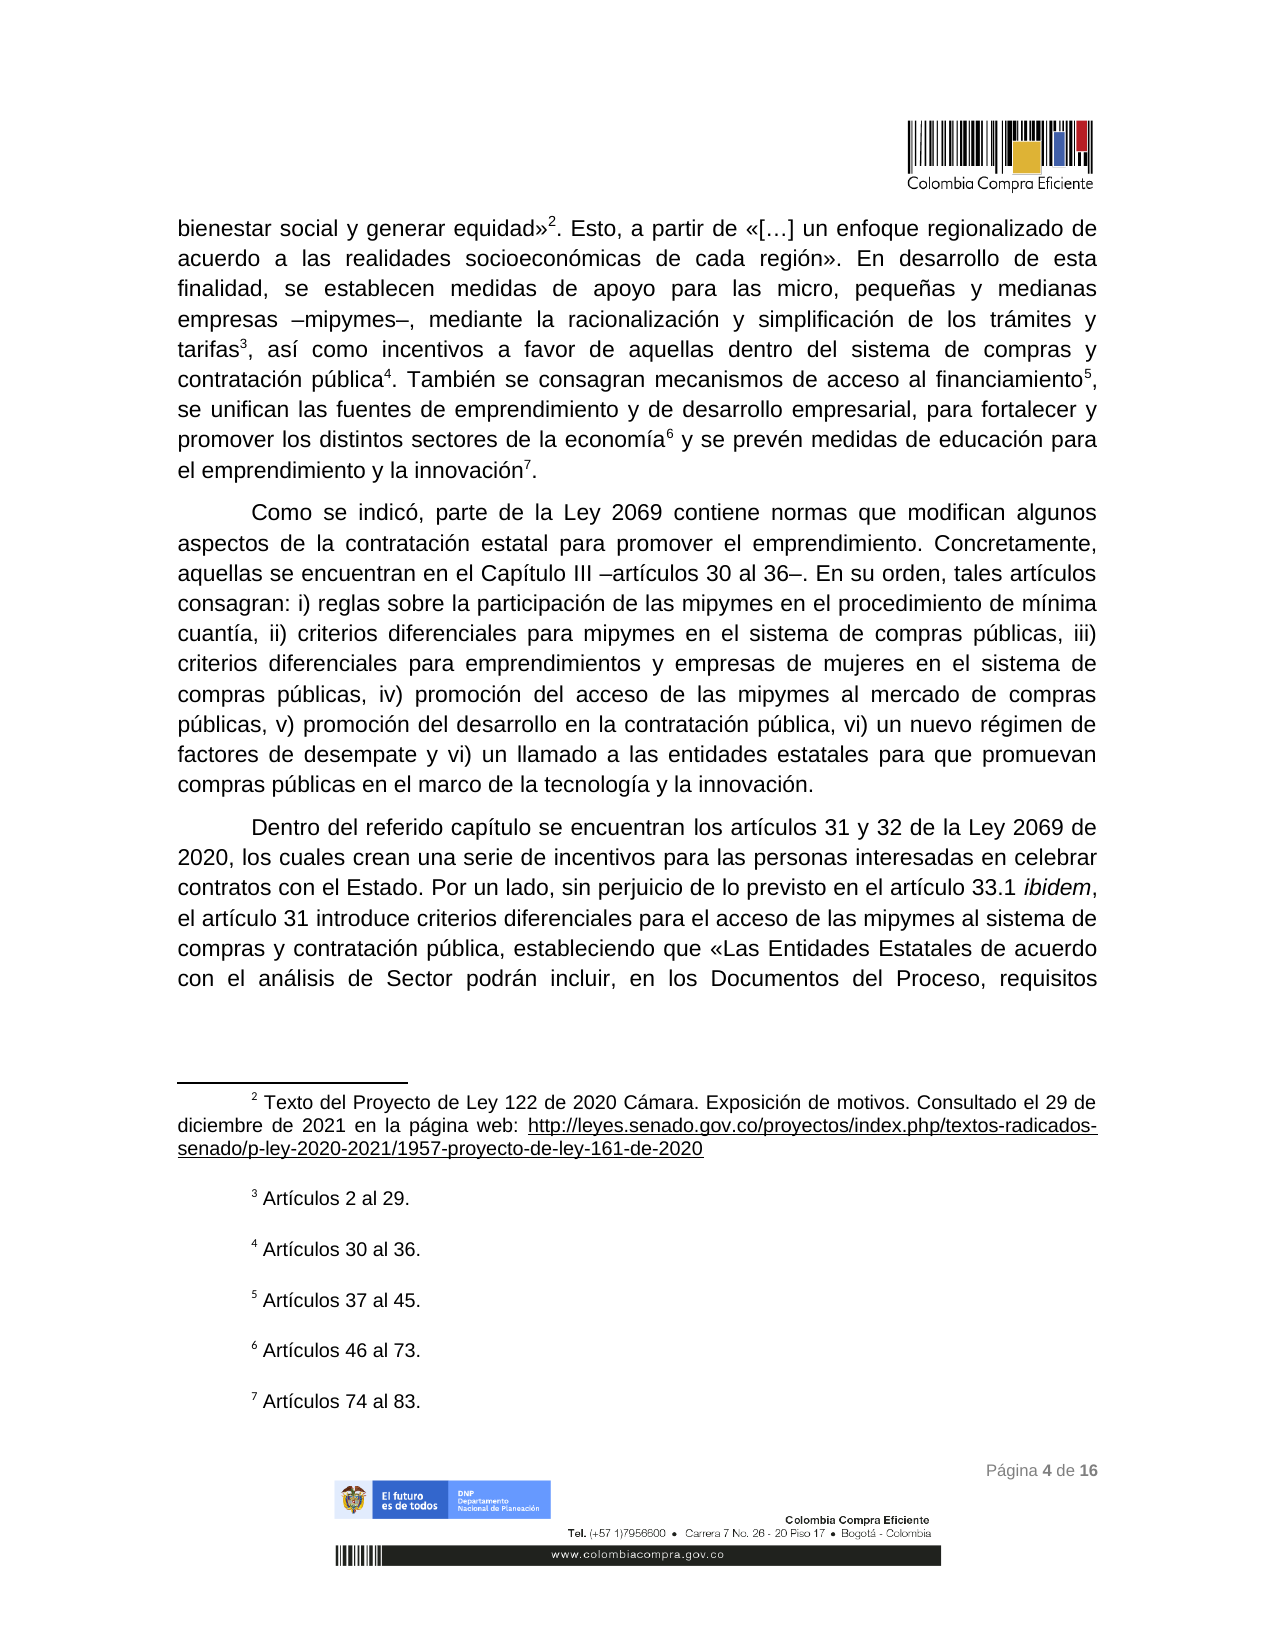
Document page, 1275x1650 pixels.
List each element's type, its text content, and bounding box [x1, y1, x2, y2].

text Dentro del referido capítulo se encuentran los artículos 31 y 32 de la Ley 2069 de 2020, los cuales crean una serie de incentivos para las personas interesadas en celebrar contratos con el Estado. Por un lado, sin perjuicio de lo previsto en el artículo 33.1 ibidem, el artículo 31 introduce criterios diferenciales para el acceso de las mipymes al sistema de compras y contratación pública, estableciendo que «Las Entidades Estatales de acuerdo con el análisis de Sector podrán incluir, en los Documentos del Proceso, requisitos diferenciales y puntajes adicionales, en función del tamaño empresarial para la promoción del acceso de las MIPYMES al mercado de Compras Públicas». [177, 814, 1098, 991]
picture [899, 114, 1099, 196]
picture [334, 1480, 942, 1566]
text Como se indicó, parte de la Ley 2069 contiene normas que modifican algunos aspectos de la contratación estatal para promover el emprendimiento. Concretamente, aquellas se encuentran en el Capítulo III –artículos 30 al 36–. En su orden, tales artículos consagran: i) reglas sobre la participación de las mipymes en el procedimiento de mínima cuantía, ii) criterios diferenciales para mipymes en el sistema de compras públicas, iii) criterios diferenciales para emprendimientos y empresas de mujeres en el sistema de compras públicas, iv) promoción del acceso de las mipymes al mercado de compras públicas, v) promoción del desarrollo en la contratación pública, vi) un nuevo régimen de factores de desempate y vi) un llamado a las entidades estatales para que promuevan compras públicas en el marco de la tecnología y la innovación. [177, 499, 1098, 798]
text En cuanto a su contenido, es importante señalar que, como dispone el artículo 1, aquella «tiene por objeto establecer un marco regulatorio que propicie el emprendimiento y el crecimiento, consolidación y sostenibilidad de las empresas, con el fin de aumentar el bienestar social y generar equidad». Esto, a partir de «[…] un enfoque regionalizado de acuerdo a las realidades socioeconómicas de cada región». En desarrollo de esta finalidad, se establecen medidas de apoyo para las micro, pequeñas y medianas empresas –mipymes–, mediante la racionalización y simplificación de los trámites y tarifas, así como incentivos a favor de aquellas dentro del sistema de compras y contratación pública. También se consagran mecanismos de acceso al financiamiento, se unifican las fuentes de emprendimiento y de desarrollo empresarial, para fortalecer y promover los distintos sectores de la economía y se prevén medidas de educación para el emprendimiento y la innovación. [177, 213, 1098, 483]
